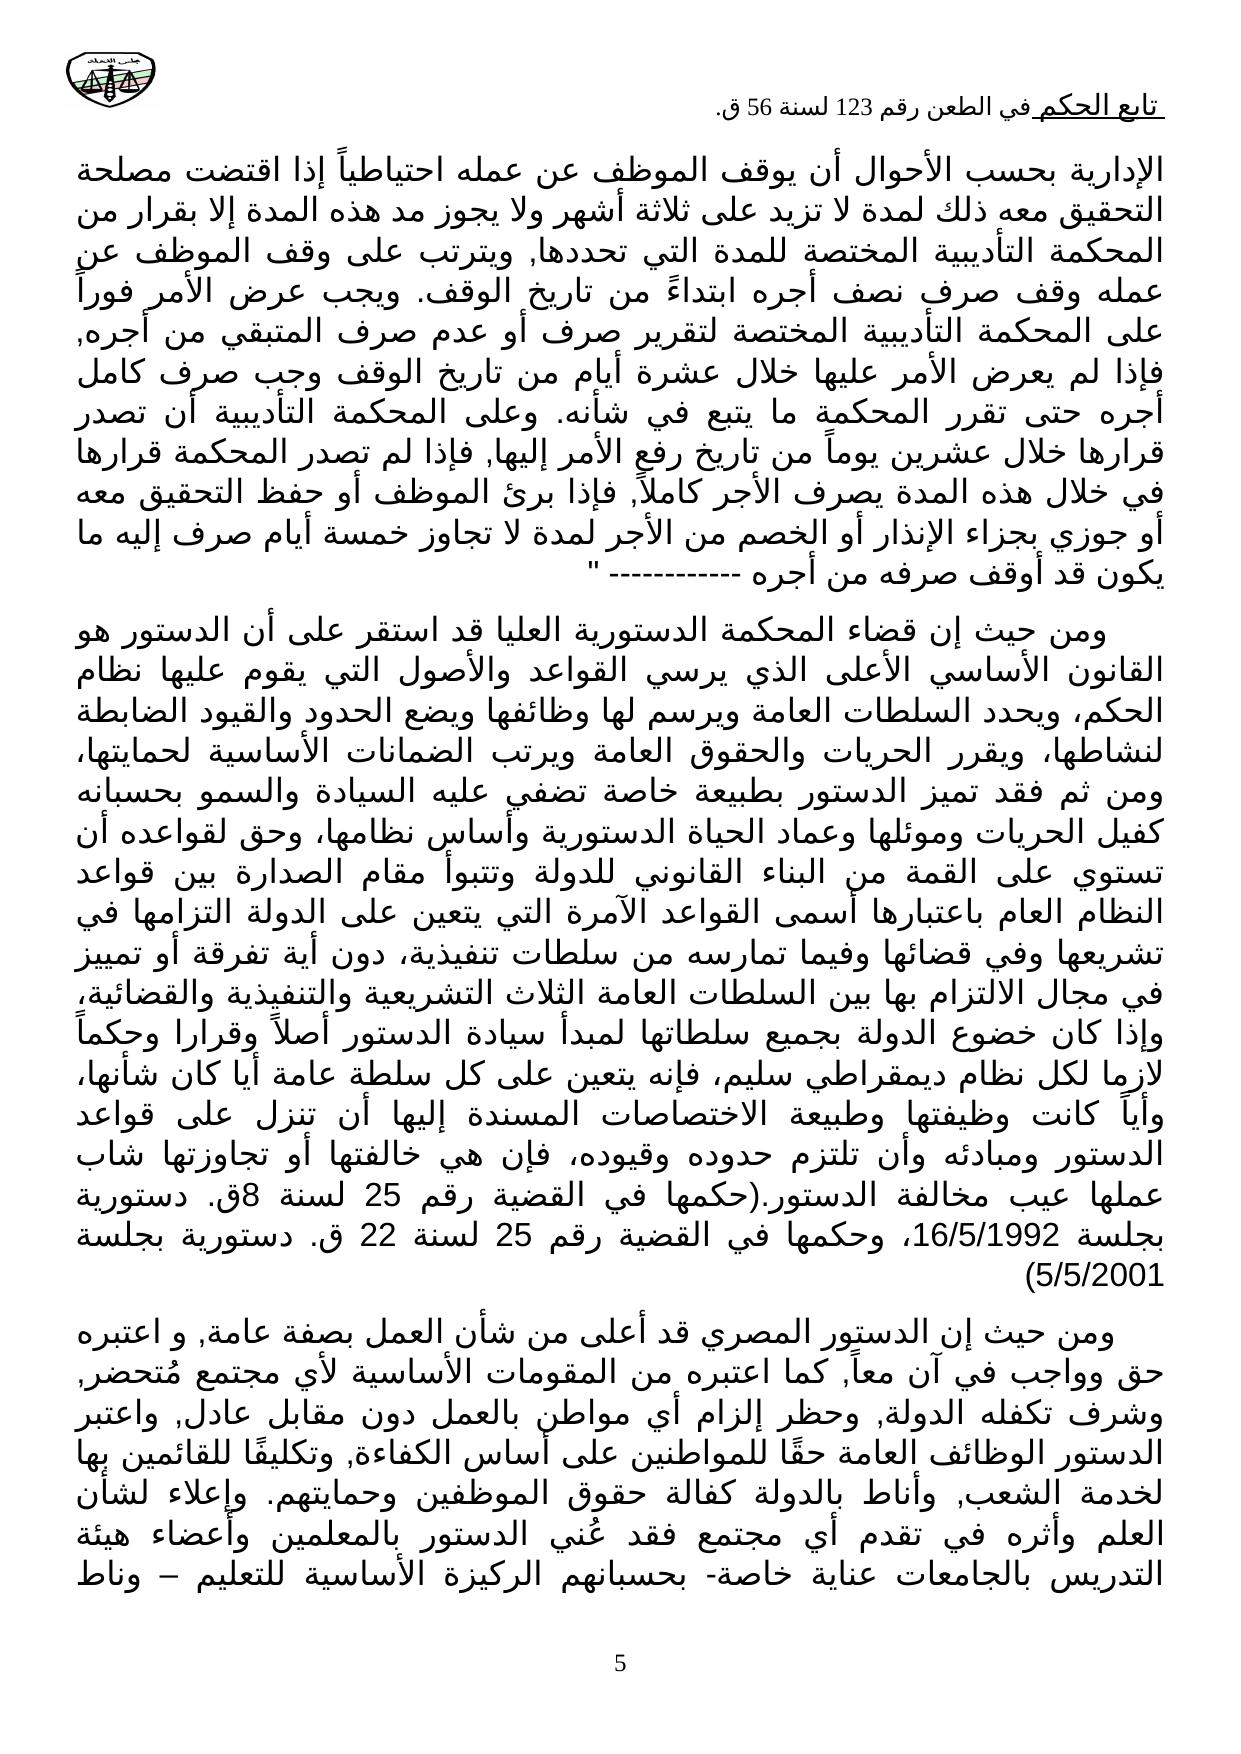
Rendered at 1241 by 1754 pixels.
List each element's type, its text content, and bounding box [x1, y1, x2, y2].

text ومن حيث إن قضاء المحكمة الدستورية العليا قد استقر على أن الدستور هو القانون الأساسي الأعلى الذي يرسي القواعد والأصول التي يقوم عليها نظام الحكم، ويحدد السلطات العامة ويرسم لها وظائفها ويضع الحدود والقيود الضابطة لنشاطها، ويقرر الحريات والحقوق العامة ويرتب الضمانات الأساسية لحمايتها، ومن ثم فقد تميز الدستور بطبيعة خاصة تضفي عليه السيادة والسمو بحسبانه كفيل الحريات وموئلها وعماد الحياة الدستورية وأساس نظامها، وحق لقواعده أن تستوي على القمة من البناء القانوني للدولة وتتبوأ مقام الصدارة بين قواعد النظام العام باعتبارها أسمى القواعد الآمرة التي يتعين على الدولة التزامها في تشريعها وفي قضائها وفيما تمارسه من سلطات تنفيذية، دون أية تفرقة أو تمييز في مجال الالتزام بها بين السلطات العامة الثلاث التشريعية والتنفيذية والقضائية، وإذا كان خضوع الدولة بجميع سلطاتها لمبدأ سيادة الدستور أصلاً وقرارا وحكماً لازما لكل نظام ديمقراطي سليم، فإنه يتعين على كل سلطة عامة أيا كان شأنها، وأياً كانت وظيفتها وطبيعة الاختصاصات المسندة إليها أن تنزل على قواعد الدستور ومبادئه وأن تلتزم حدوده وقيوده، فإن هي خالفتها أو تجاوزتها شاب عملها عيب مخالفة الدستور.(حكمها في القضية رقم 25 لسنة 8ق. دستورية بجلسة 16/5/1992، وحكمها في القضية رقم 25 لسنة 22 ق. دستورية بجلسة 5/5/2001) [75, 610, 1165, 1294]
picture [59, 51, 164, 109]
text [75, 1312, 1165, 1592]
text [75, 150, 1165, 592]
